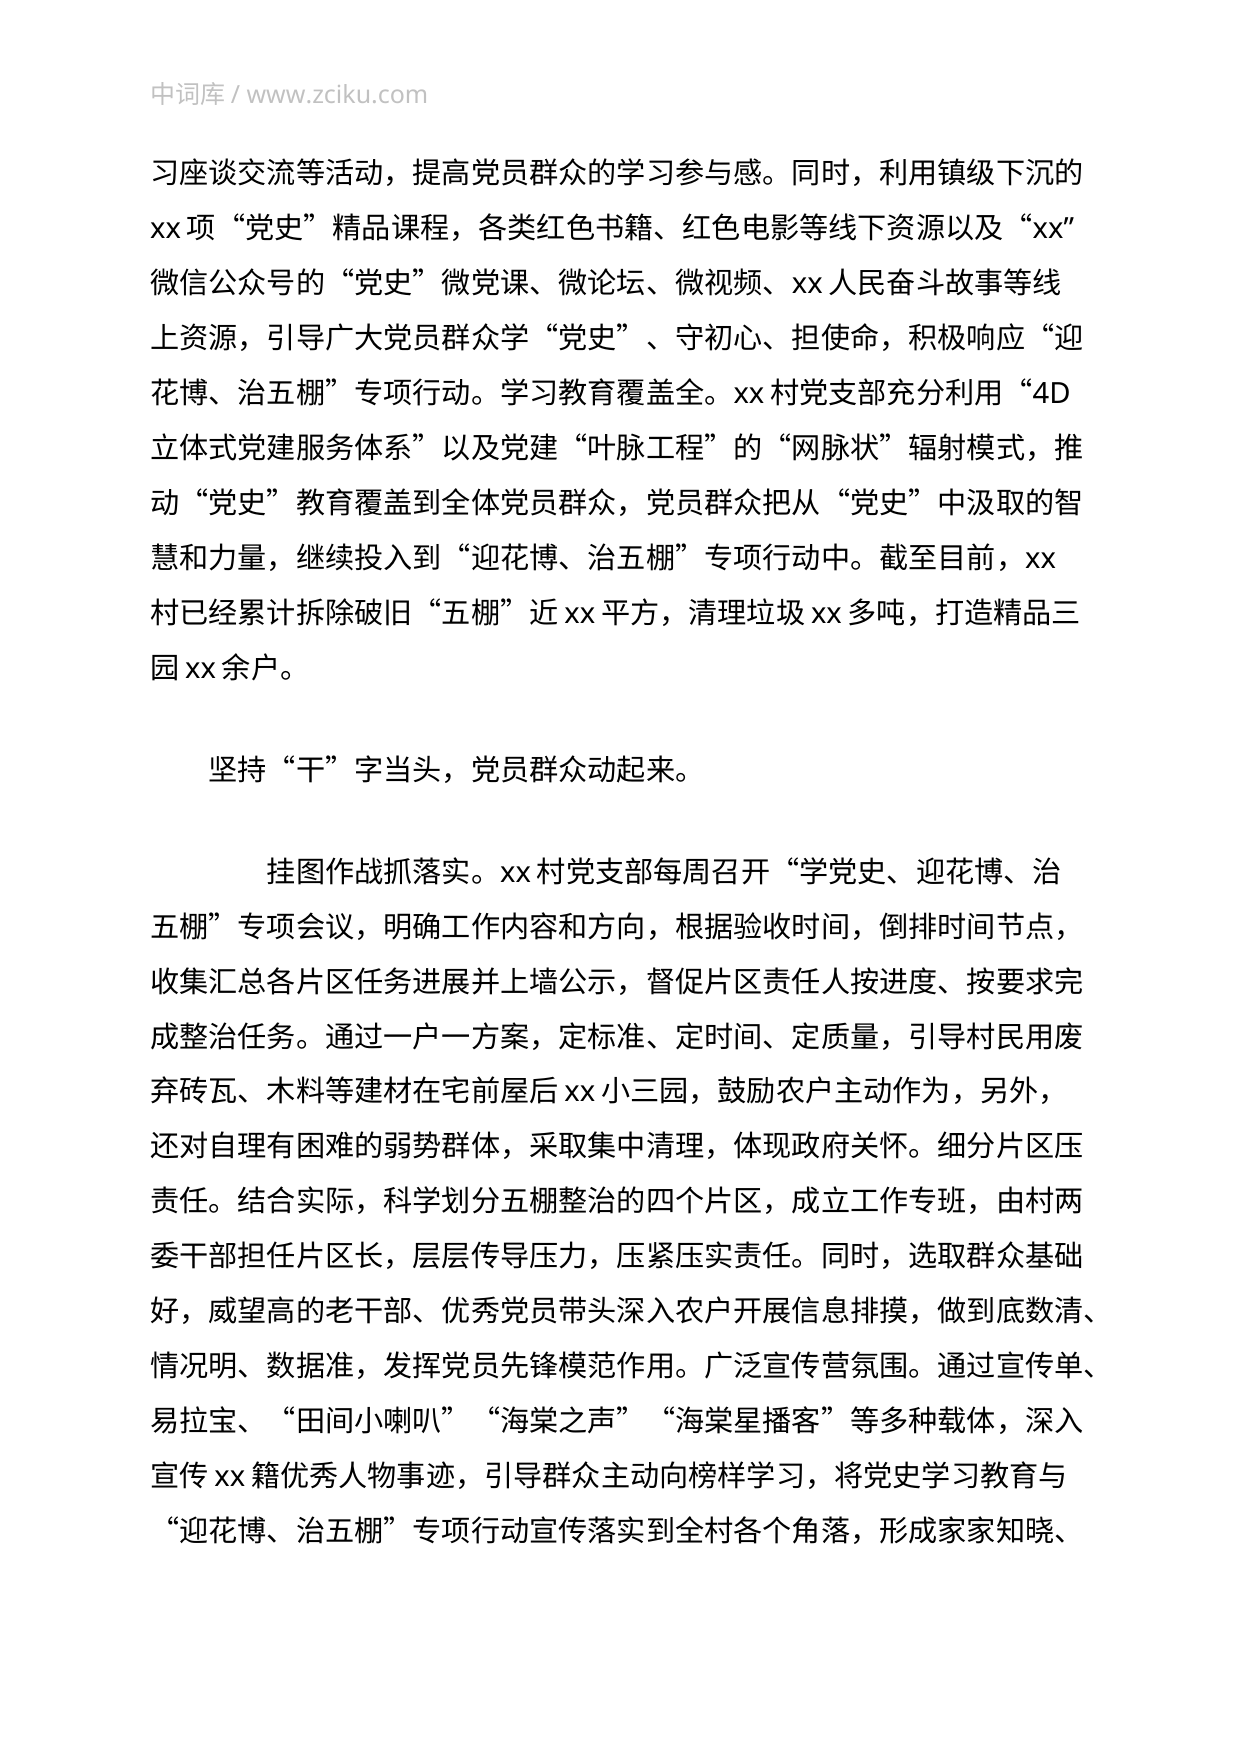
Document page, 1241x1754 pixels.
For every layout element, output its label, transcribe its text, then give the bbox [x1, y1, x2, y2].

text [150, 150, 1090, 687]
text 坚持“干”字当头，党员群众动起来。 [150, 747, 1090, 789]
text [150, 848, 1090, 1550]
